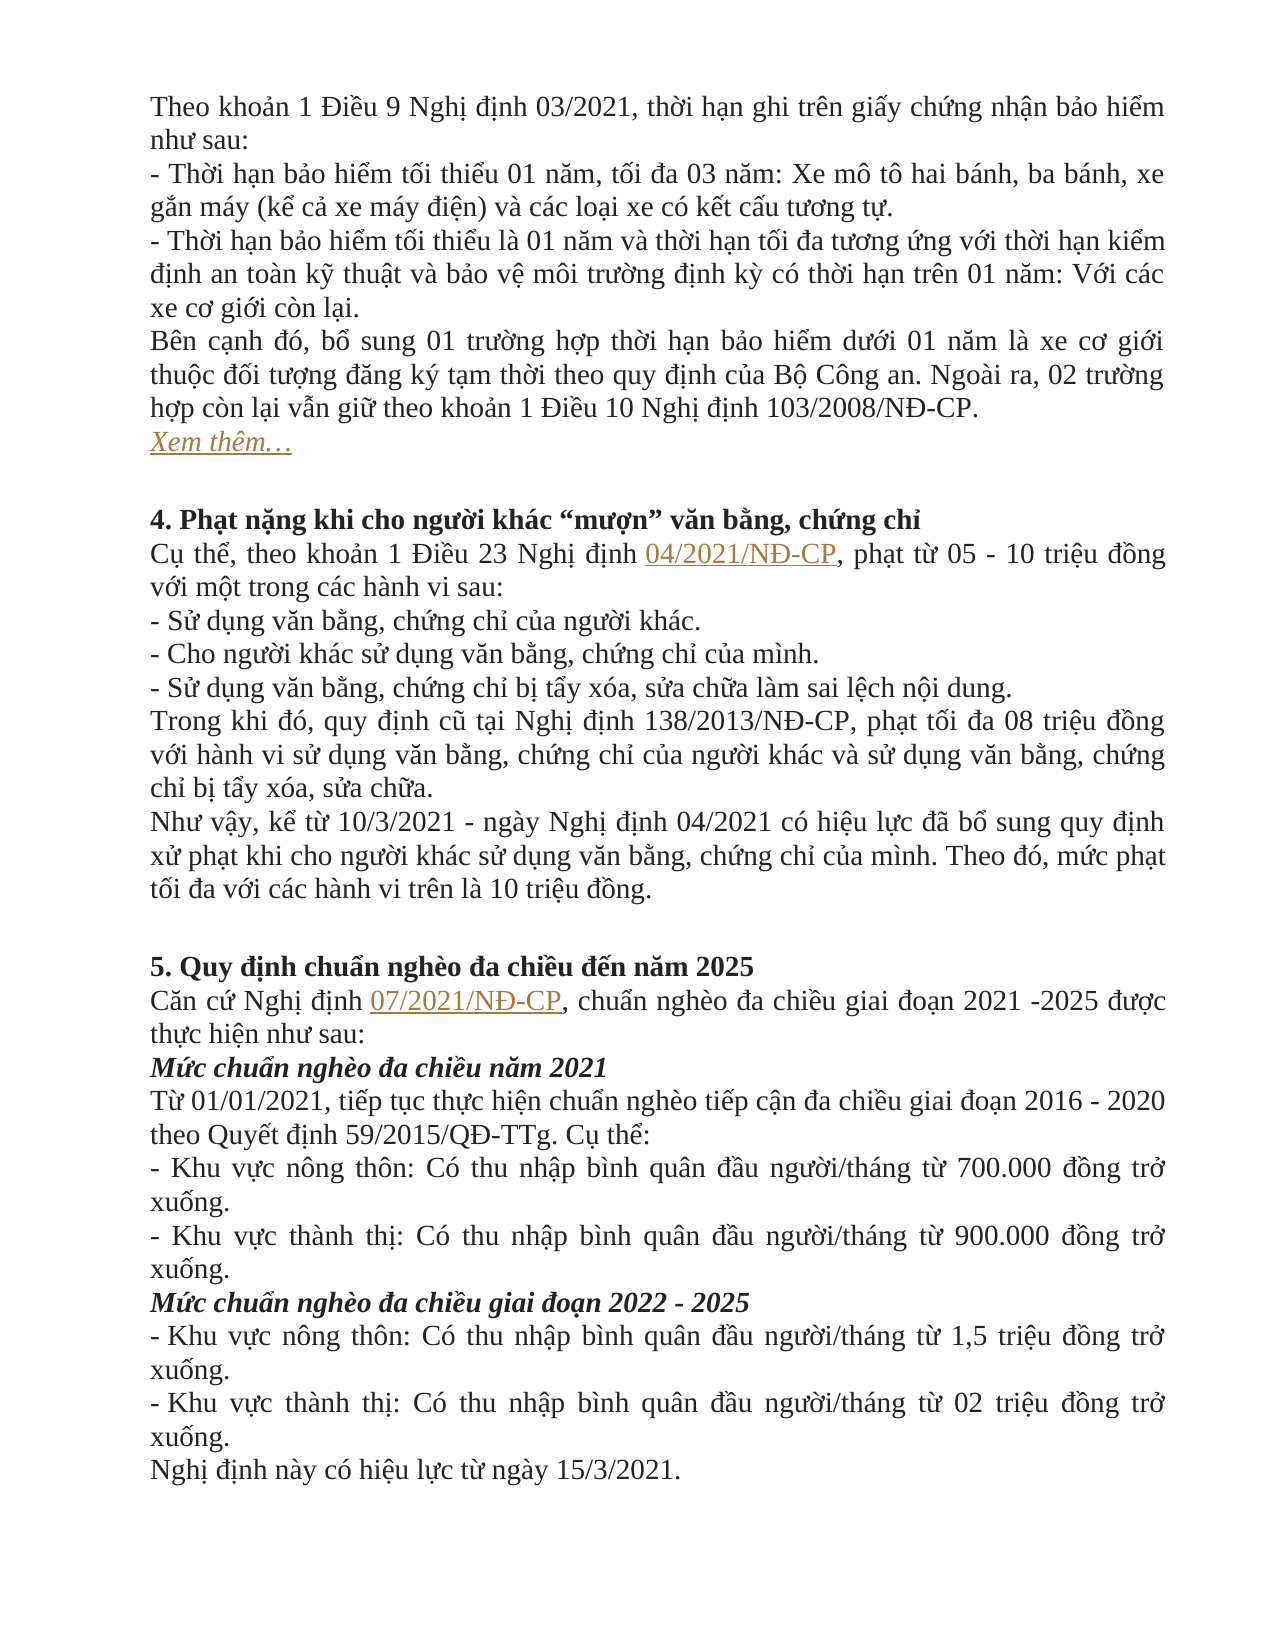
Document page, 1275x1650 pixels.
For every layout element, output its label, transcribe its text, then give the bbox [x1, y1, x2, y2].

text Cụ thể, theo khoản 1 Điều 23 Nghị định 04/2021/NĐ-CP, phạt từ 05 - 10 triệu đồng với một trong các hành vi sau: [150, 536, 1167, 603]
text Từ 01/01/2021, tiếp tục thực hiện chuẩn nghèo tiếp cận đa chiều giai đoạn 2016 - 2020 theo Quyết định 59/2015/QĐ-TTg. Cụ thể: [150, 1083, 1167, 1151]
text 5. Quy định chuẩn nghèo đa chiều đến năm 2025 [150, 905, 1167, 983]
text - Sử dụng văn bằng, chứng chỉ bị tẩy xóa, sửa chữa làm sai lệch nội dung. [150, 670, 1167, 703]
text Căn cứ Nghị định 07/2021/NĐ-CP, chuẩn nghèo đa chiều giai đoạn 2021 -2025 được thực hiện như sau: [150, 983, 1167, 1050]
text 4. Phạt nặng khi cho người khác “mượn” văn bằng, chứng chỉ [150, 458, 1167, 536]
text - Thời hạn bảo hiểm tối thiểu 01 năm, tối đa 03 năm: Xe mô tô hai bánh, ba bánh, xe gắn máy (kể cả xe máy điện) và các loại xe có kết cấu tương tự. [150, 156, 1167, 223]
text - Thời hạn bảo hiểm tối thiểu là 01 năm và thời hạn tối đa tương ứng với thời hạn kiểm định an toàn kỹ thuật và bảo vệ môi trường định kỳ có thời hạn trên 01 năm: Với các xe cơ giới còn lại. [150, 223, 1167, 323]
text Mức chuẩn nghèo đa chiều giai đoạn 2022 - 2025 [150, 1285, 1167, 1318]
text - Khu vực nông thôn: Có thu nhập bình quân đầu người/tháng từ 700.000 đồng trở xuống. [150, 1151, 1167, 1218]
text Nghị định này có hiệu lực từ ngày 15/3/2021. [150, 1452, 1167, 1486]
text Theo khoản 1 Điều 9 Nghị định 03/2021, thời hạn ghi trên giấy chứng nhận bảo hiểm như sau: [150, 89, 1167, 156]
text Mức chuẩn nghèo đa chiều năm 2021 [150, 1050, 1167, 1083]
text Bên cạnh đó, bổ sung 01 trường hợp thời hạn bảo hiểm dưới 01 năm là xe cơ giới thuộc đối tượng đăng ký tạm thời theo quy định của Bộ Công an. Ngoài ra, 02 trường hợp còn lại vẫn giữ theo khoản 1 Điều 10 Nghị định 103/2008/NĐ-CP. [150, 323, 1167, 424]
text Trong khi đó, quy định cũ tại Nghị định 138/2013/NĐ-CP, phạt tối đa 08 triệu đồng với hành vi sử dụng văn bằng, chứng chỉ của người khác và sử dụng văn bằng, chứng chỉ bị tẩy xóa, sửa chữa. [150, 703, 1167, 804]
text - Khu vực thành thị: Có thu nhập bình quân đầu người/tháng từ 900.000 đồng trở xuống. [150, 1218, 1167, 1285]
text - Sử dụng văn bằng, chứng chỉ của người khác. [150, 603, 1167, 636]
text - Cho người khác sử dụng văn bằng, chứng chỉ của mình. [150, 636, 1167, 670]
text Xem thêm… [150, 424, 1167, 458]
text - Khu vực thành thị: Có thu nhập bình quân đầu người/tháng từ 02 triệu đồng trở xuống. [150, 1385, 1167, 1452]
text Như vậy, kể từ 10/3/2021 - ngày Nghị định 04/2021 có hiệu lực đã bổ sung quy định xử phạt khi cho người khác sử dụng văn bằng, chứng chỉ của mình. Theo đó, mức phạt tối đa với các hành vi trên là 10 triệu đồng. [150, 804, 1167, 905]
text - Khu vực nông thôn: Có thu nhập bình quân đầu người/tháng từ 1,5 triệu đồng trở xuống. [150, 1318, 1167, 1385]
